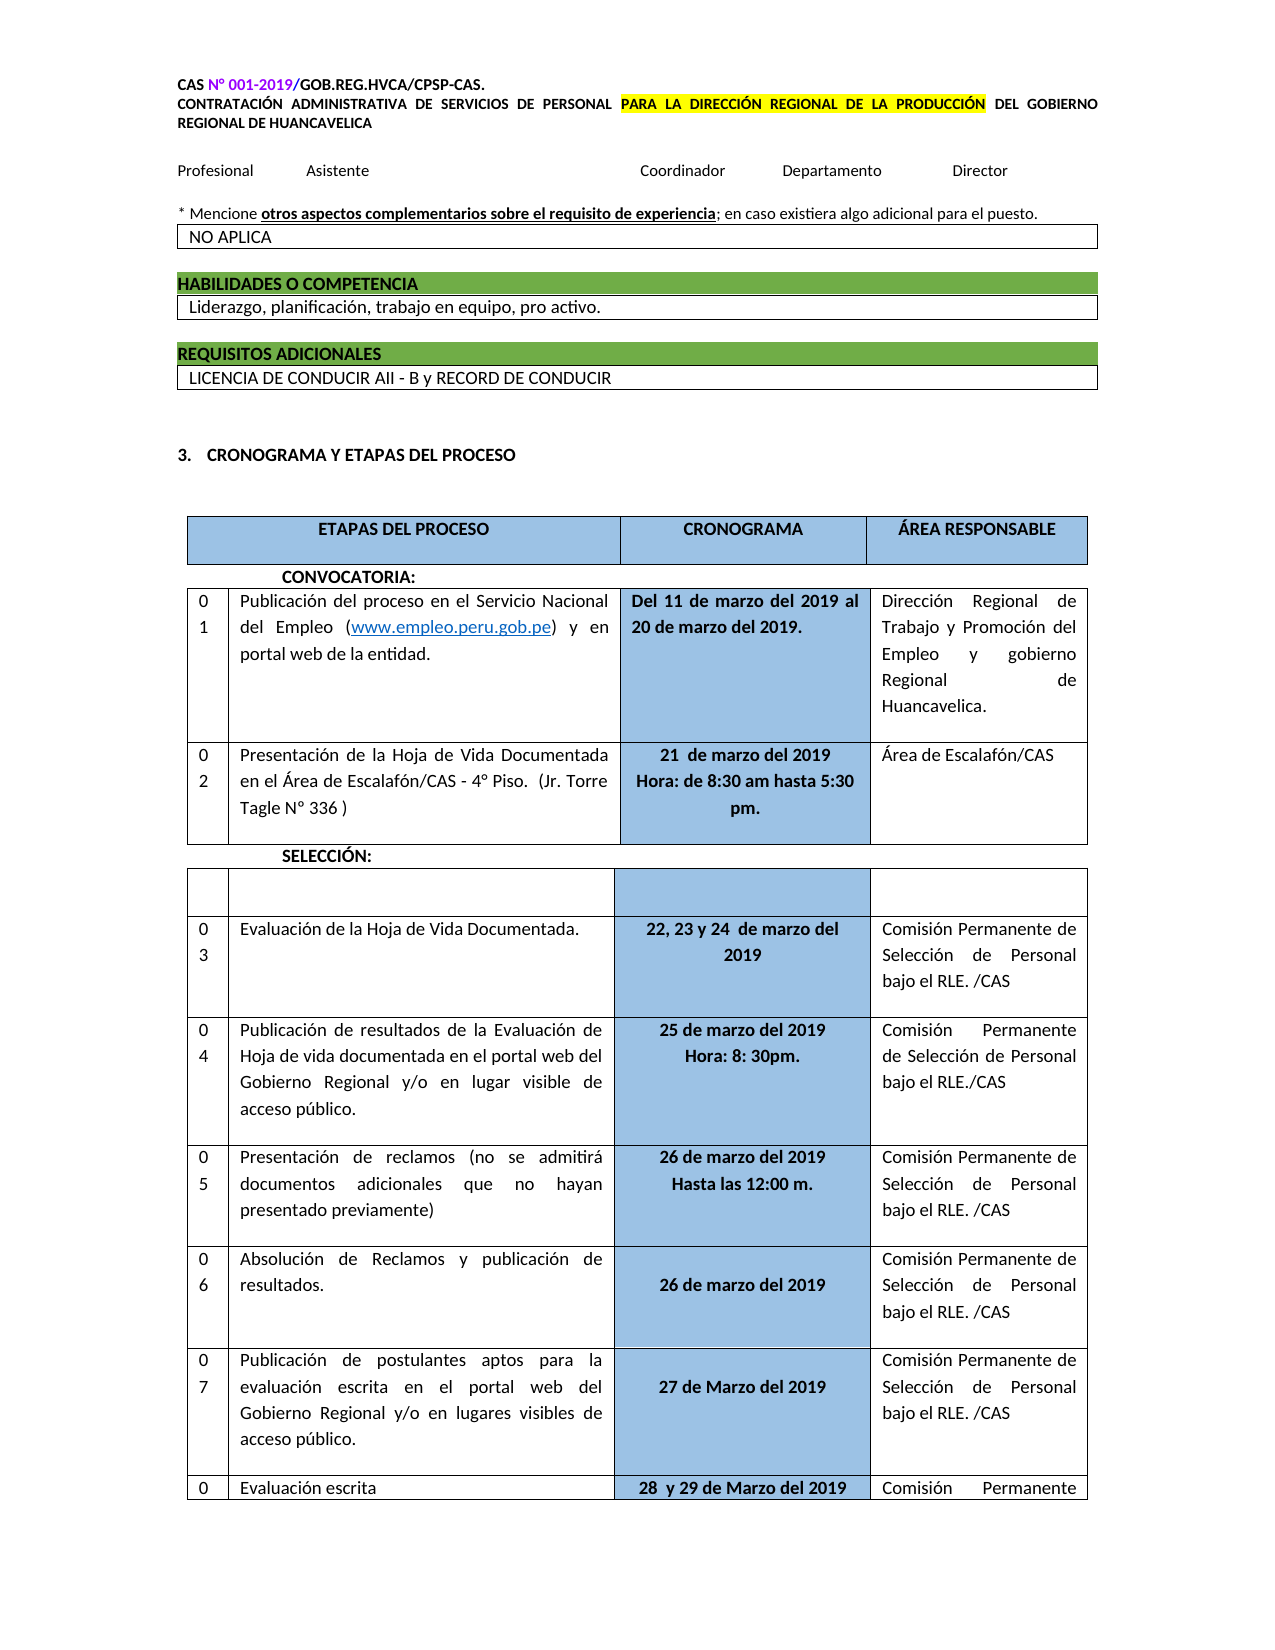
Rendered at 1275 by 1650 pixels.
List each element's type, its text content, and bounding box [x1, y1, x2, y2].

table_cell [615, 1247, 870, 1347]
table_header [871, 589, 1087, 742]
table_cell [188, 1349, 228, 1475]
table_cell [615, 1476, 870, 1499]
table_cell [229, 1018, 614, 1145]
text Profesional Asistente Coordinador Departamento Director [177, 160, 1098, 181]
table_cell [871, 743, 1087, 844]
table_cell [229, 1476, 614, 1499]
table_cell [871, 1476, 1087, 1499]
text REQUISITOS ADICIONALES [177, 342, 1098, 365]
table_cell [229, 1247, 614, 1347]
text CONVOCATORIA: [252, 565, 1098, 588]
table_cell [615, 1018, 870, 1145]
text * Mencione otros aspectos complementarios sobre el requisito de experiencia; en caso existiera algo adicional para el puesto. [177, 203, 1098, 224]
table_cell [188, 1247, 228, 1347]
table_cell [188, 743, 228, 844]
text HABILIDADES O COMPETENCIA [177, 272, 1098, 294]
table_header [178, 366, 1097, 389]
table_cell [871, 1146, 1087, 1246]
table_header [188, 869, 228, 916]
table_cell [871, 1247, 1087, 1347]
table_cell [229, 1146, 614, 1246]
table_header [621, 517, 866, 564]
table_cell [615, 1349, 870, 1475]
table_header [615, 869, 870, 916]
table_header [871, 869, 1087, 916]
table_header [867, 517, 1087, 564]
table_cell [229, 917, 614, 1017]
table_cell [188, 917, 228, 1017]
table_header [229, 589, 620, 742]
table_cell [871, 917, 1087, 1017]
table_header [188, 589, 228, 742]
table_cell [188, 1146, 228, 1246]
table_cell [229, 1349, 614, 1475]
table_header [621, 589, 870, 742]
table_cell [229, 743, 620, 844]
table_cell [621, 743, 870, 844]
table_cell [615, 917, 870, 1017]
text SELECCIÓN: [252, 845, 1098, 868]
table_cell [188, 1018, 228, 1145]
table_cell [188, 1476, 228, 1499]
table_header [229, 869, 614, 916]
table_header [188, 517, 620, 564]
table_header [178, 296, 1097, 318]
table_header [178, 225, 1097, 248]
list CRONOGRAMA Y ETAPAS DEL PROCESO [177, 443, 1098, 466]
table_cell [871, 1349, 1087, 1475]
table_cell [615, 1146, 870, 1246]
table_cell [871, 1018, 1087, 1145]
